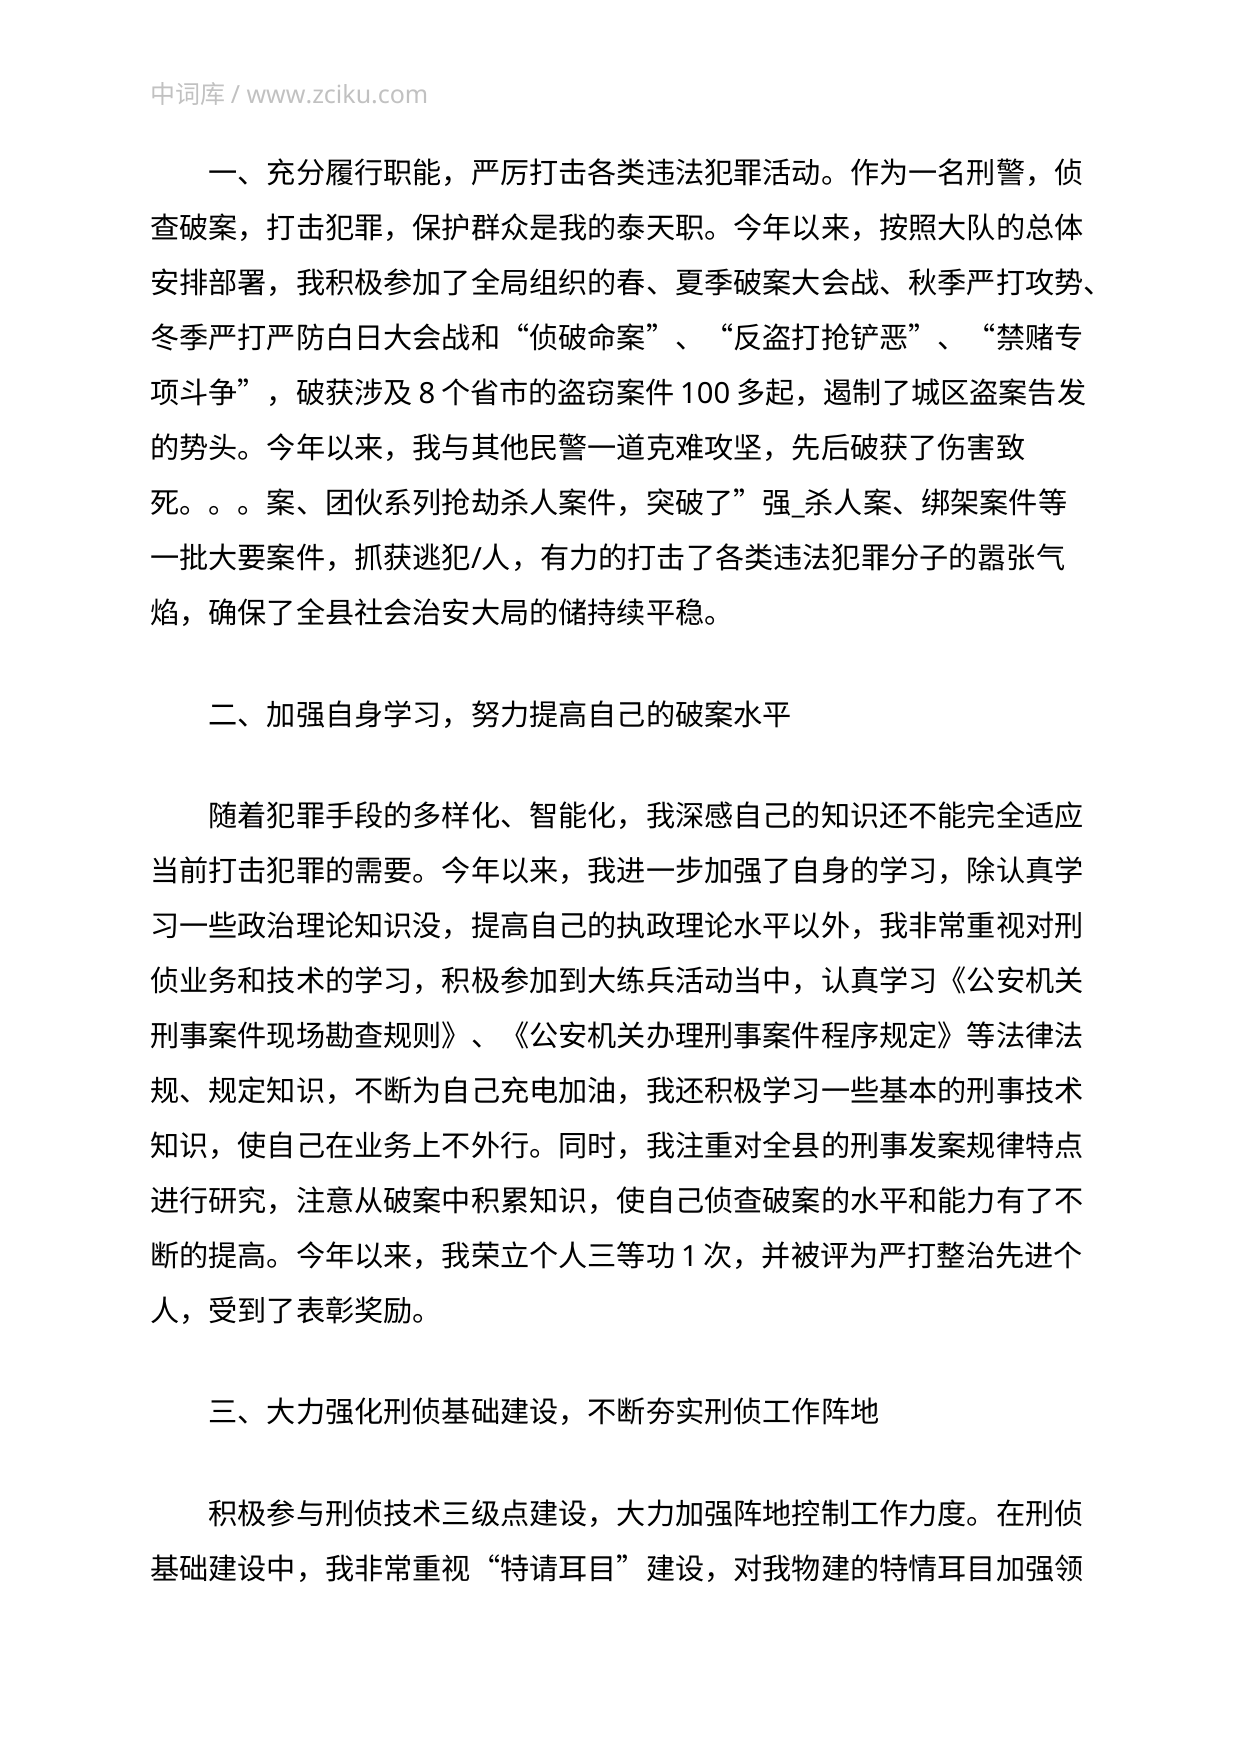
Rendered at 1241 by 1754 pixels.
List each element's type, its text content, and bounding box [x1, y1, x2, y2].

text 三、大力强化刑侦基础建设，不断夯实刑侦工作阵地 [150, 1389, 1090, 1431]
text 随着犯罪手段的多样化、智能化，我深感自己的知识还不能完全适应当前打击犯罪的需要。今年以来，我进一步加强了自身的学习，除认真学习一些政治理论知识没，提高自己的执政理论水平以外，我非常重视对刑侦业务和技术的学习，积极参加到大练兵活动当中，认真学习《公安机关刑事案件现场勘查规则》、《公安机关办理刑事案件程序规定》等法律法规、规定知识，不断为自己充电加油，我还积极学习一些基本的刑事技术知识，使自己在业务上不外行。同时，我注重对全县的刑事发案规律特点进行研究，注意从破案中积累知识，使自己侦查破案的水平和能力有了不断的提高。今年以来，我荣立个人三等功1次，并被评为严打整治先进个人，受到了表彰奖励。 [150, 793, 1090, 1329]
text 二、加强自身学习，努力提高自己的破案水平 [150, 691, 1090, 733]
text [150, 1491, 1090, 1588]
text 一、充分履行职能，严厉打击各类违法犯罪活动。作为一名刑警，侦查破案，打击犯罪，保护群众是我的泰天职。今年以来，按照大队的总体安排部署，我积极参加了全局组织的春、夏季破案大会战、秋季严打攻势、冬季严打严防白日大会战和“侦破命案”、“反盗打抢铲恶”、“禁赌专项斗争”，破获涉及8个省市的盗窃案件100多起，遏制了城区盗案告发的势头。今年以来，我与其他民警一道克难攻坚，先后破获了伤害致死。。。案、团伙系列抢劫杀人案件，突破了”强_杀人案、绑架案件等一批大要案件，抓获逃犯/人，有力的打击了各类违法犯罪分子的嚣张气焰，确保了全县社会治安大局的储持续平稳。 [150, 150, 1090, 632]
